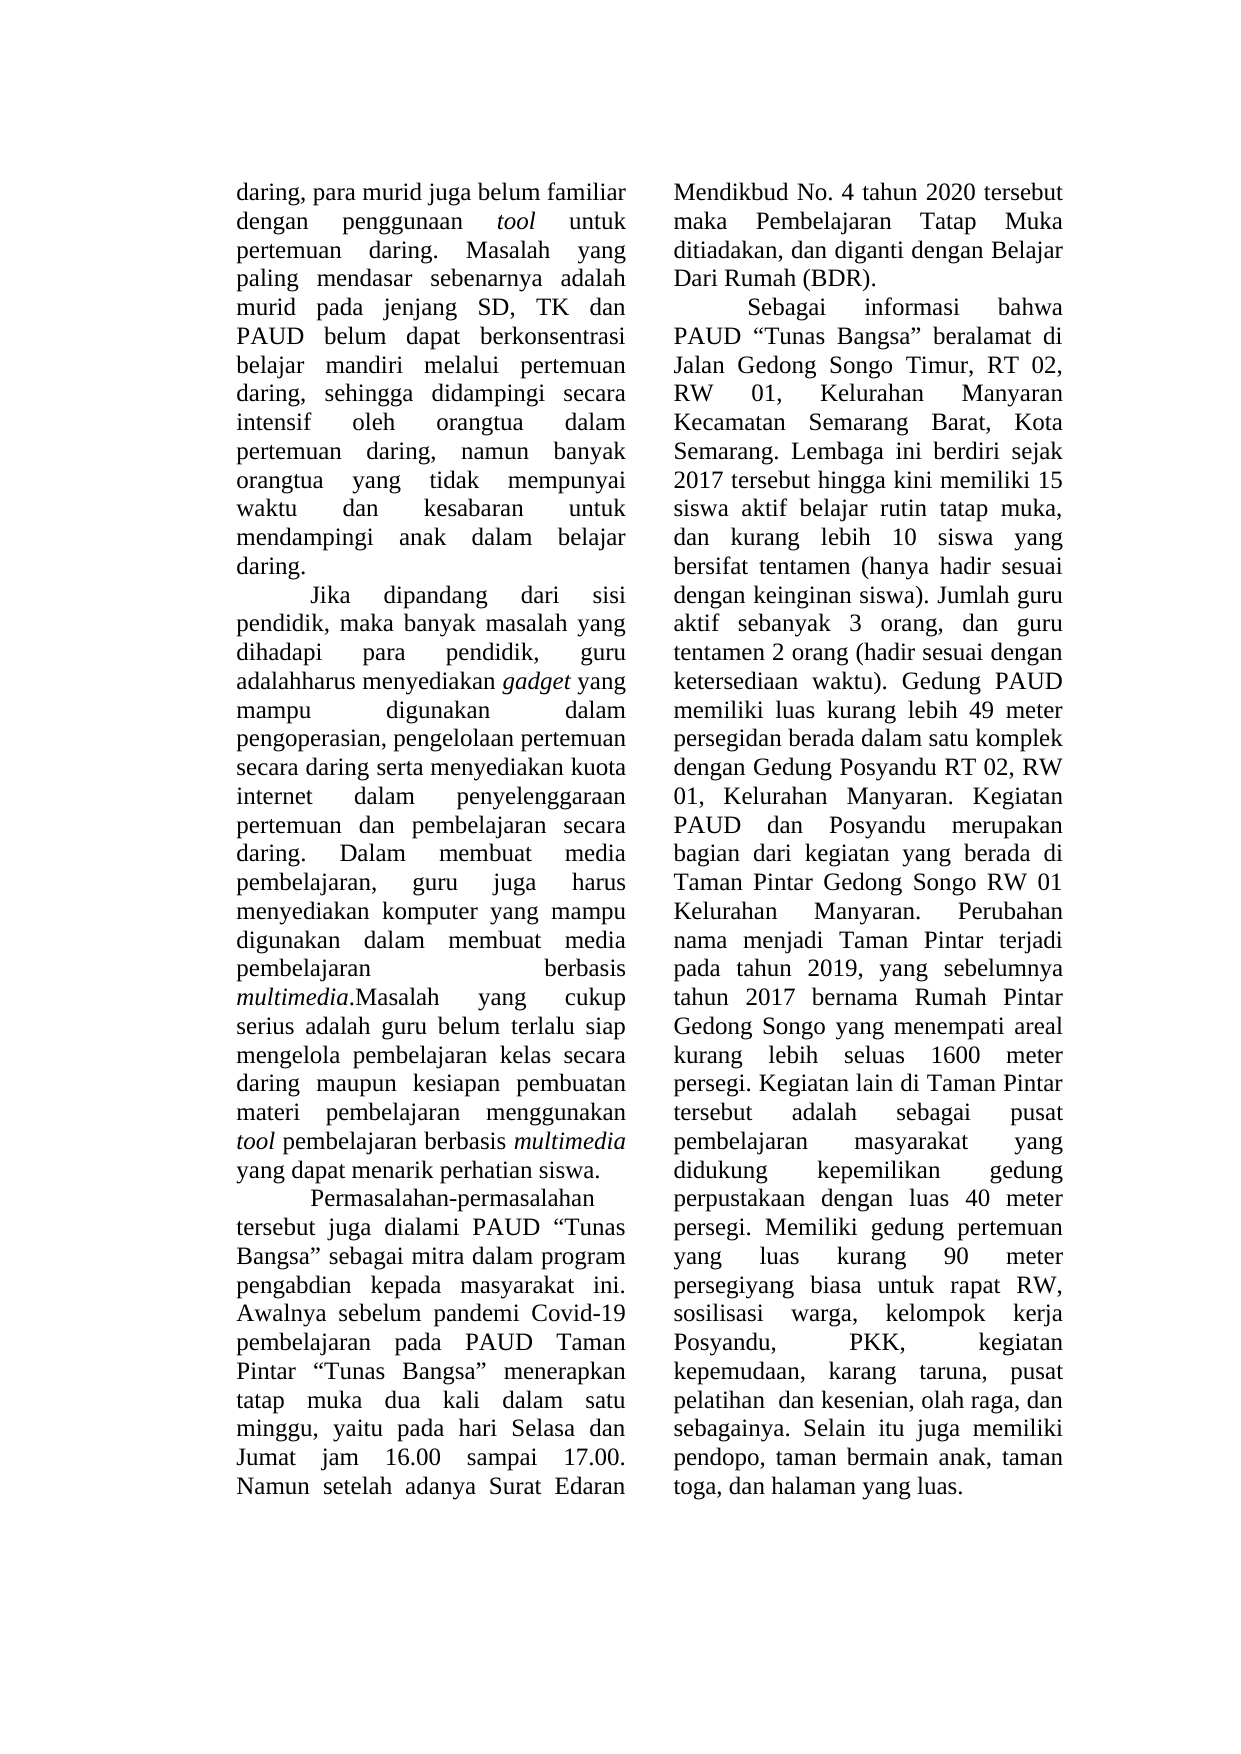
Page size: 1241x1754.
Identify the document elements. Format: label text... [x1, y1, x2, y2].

text Permasalahan-permasalahan tersebut juga dialami PAUD “Tunas Bangsa” sebagai mitra dalam program pengabdian kepada masyarakat ini. Awalnya sebelum pandemi Covid-19 pembelajaran pada PAUD Taman Pintar “Tunas Bangsa” menerapkan tatap muka dua kali dalam satu minggu, yaitu pada hari Selasa dan Jumat jam 16.00 sampai 17.00. Namun setelah adanya Surat Edaran Mendikbud No. 4 tahun 2020 tersebut maka Pembelajaran Tatap Muka ditiadakan, dan diganti dengan Belajar Dari Rumah (BDR). [236, 1183, 626, 1500]
text Jika dipandang dari sisi pendidik, maka banyak masalah yang dihadapi para pendidik, guru adalahharus menyediakan gadget yang mampu digunakan dalam pengoperasian, pengelolaan pertemuan secara daring serta menyediakan kuota internet dalam penyelenggaraan pertemuan dan pembelajaran secara daring. Dalam membuat media pembelajaran, guru juga harus menyediakan komputer yang mampu digunakan dalam membuat media pembelajaran berbasis multimedia.Masalah yang cukup serius adalah guru belum terlalu siap mengelola pembelajaran kelas secara daring maupun kesiapan pembuatan materi pembelajaran menggunakan tool pembelajaran berbasis multimedia yang dapat menarik perhatian siswa. [236, 580, 626, 1183]
text Sebagai informasi bahwa PAUD “Tunas Bangsa” beralamat di Jalan Gedong Songo Timur, RT 02, RW 01, Kelurahan Manyaran Kecamatan Semarang Barat, Kota Semarang. Lembaga ini berdiri sejak 2017 tersebut hingga kini memiliki 15 siswa aktif belajar rutin tatap muka, dan kurang lebih 10 siswa yang bersifat tentamen (hanya hadir sesuai dengan keinginan siswa). Jumlah guru aktif sebanyak 3 orang, dan guru tentamen 2 orang (hadir sesuai dengan ketersediaan waktu). Gedung PAUD memiliki luas kurang lebih 49 meter persegidan berada dalam satu komplek dengan Gedung Posyandu RT 02, RW 01, Kelurahan Manyaran. Kegiatan PAUD dan Posyandu merupakan bagian dari kegiatan yang berada di Taman Pintar Gedong Songo RW 01 Kelurahan Manyaran. Perubahan nama menjadi Taman Pintar terjadi pada tahun 2019, yang sebelumnya tahun 2017 bernama Rumah Pintar Gedong Songo yang menempati areal kurang lebih seluas 1600 meter persegi. Kegiatan lain di Taman Pintar tersebut adalah sebagai pusat pembelajaran masyarakat yang didukung kepemilikan gedung perpustakaan dengan luas 40 meter persegi. Memiliki gedung pertemuan yang luas kurang 90 meter persegiyang biasa untuk rapat RW, sosilisasi warga, kelompok kerja Posyandu, PKK, kegiatan kepemudaan, karang taruna, pusat pelatihan dan kesenian, olah raga, dan sebagainya. Selain itu juga memiliki pendopo, taman bermain anak, taman toga, dan halaman yang luas. [673, 292, 1063, 1500]
text Permasalahan-permasalahan tersebut juga dialami PAUD “Tunas Bangsa” sebagai mitra dalam program pengabdian kepada masyarakat ini. Awalnya sebelum pandemi Covid-19 pembelajaran pada PAUD Taman Pintar “Tunas Bangsa” menerapkan tatap muka dua kali dalam satu minggu, yaitu pada hari Selasa dan Jumat jam 16.00 sampai 17.00. Namun setelah adanya Surat Edaran Mendikbud No. 4 tahun 2020 tersebut maka Pembelajaran Tatap Muka ditiadakan, dan diganti dengan Belajar Dari Rumah (BDR). [673, 177, 1063, 292]
